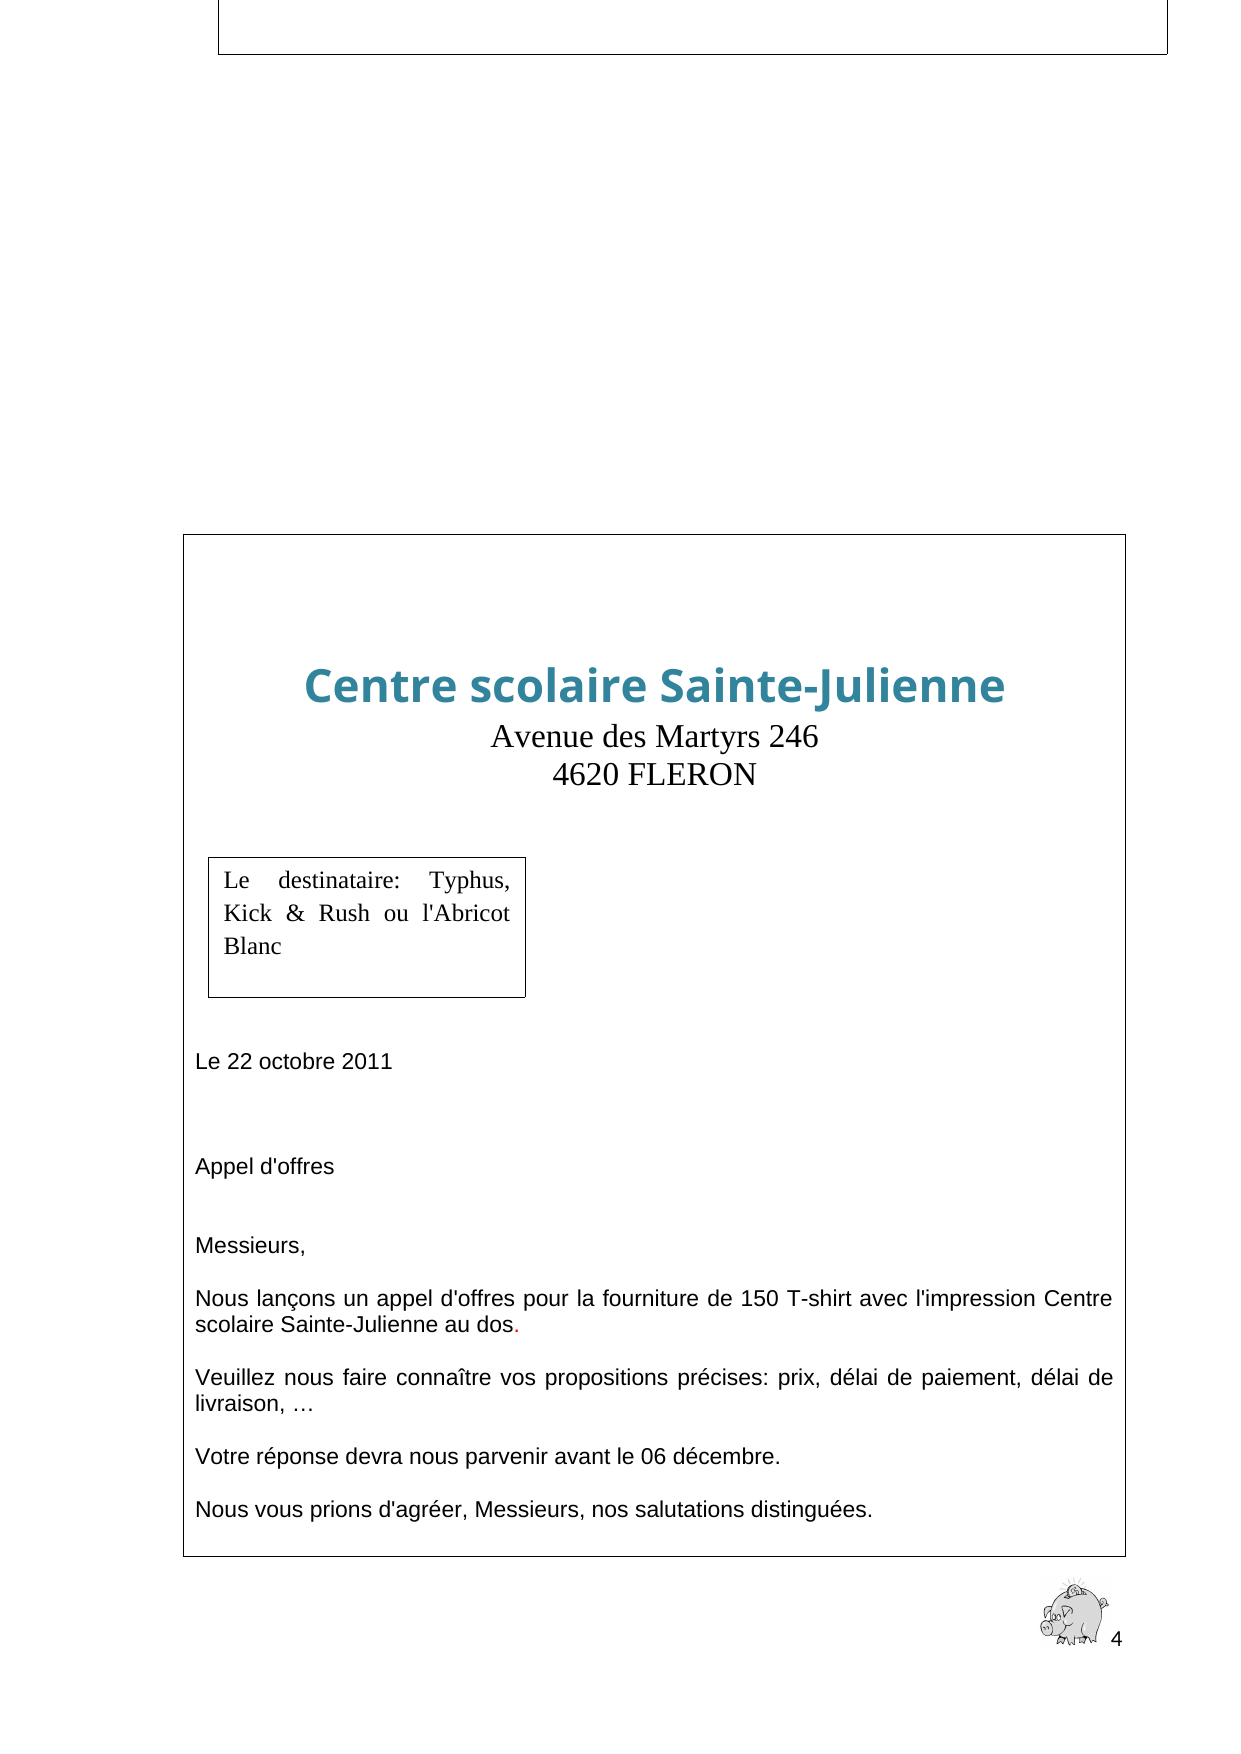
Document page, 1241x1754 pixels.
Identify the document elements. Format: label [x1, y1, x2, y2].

table_header [184, 535, 1125, 1556]
